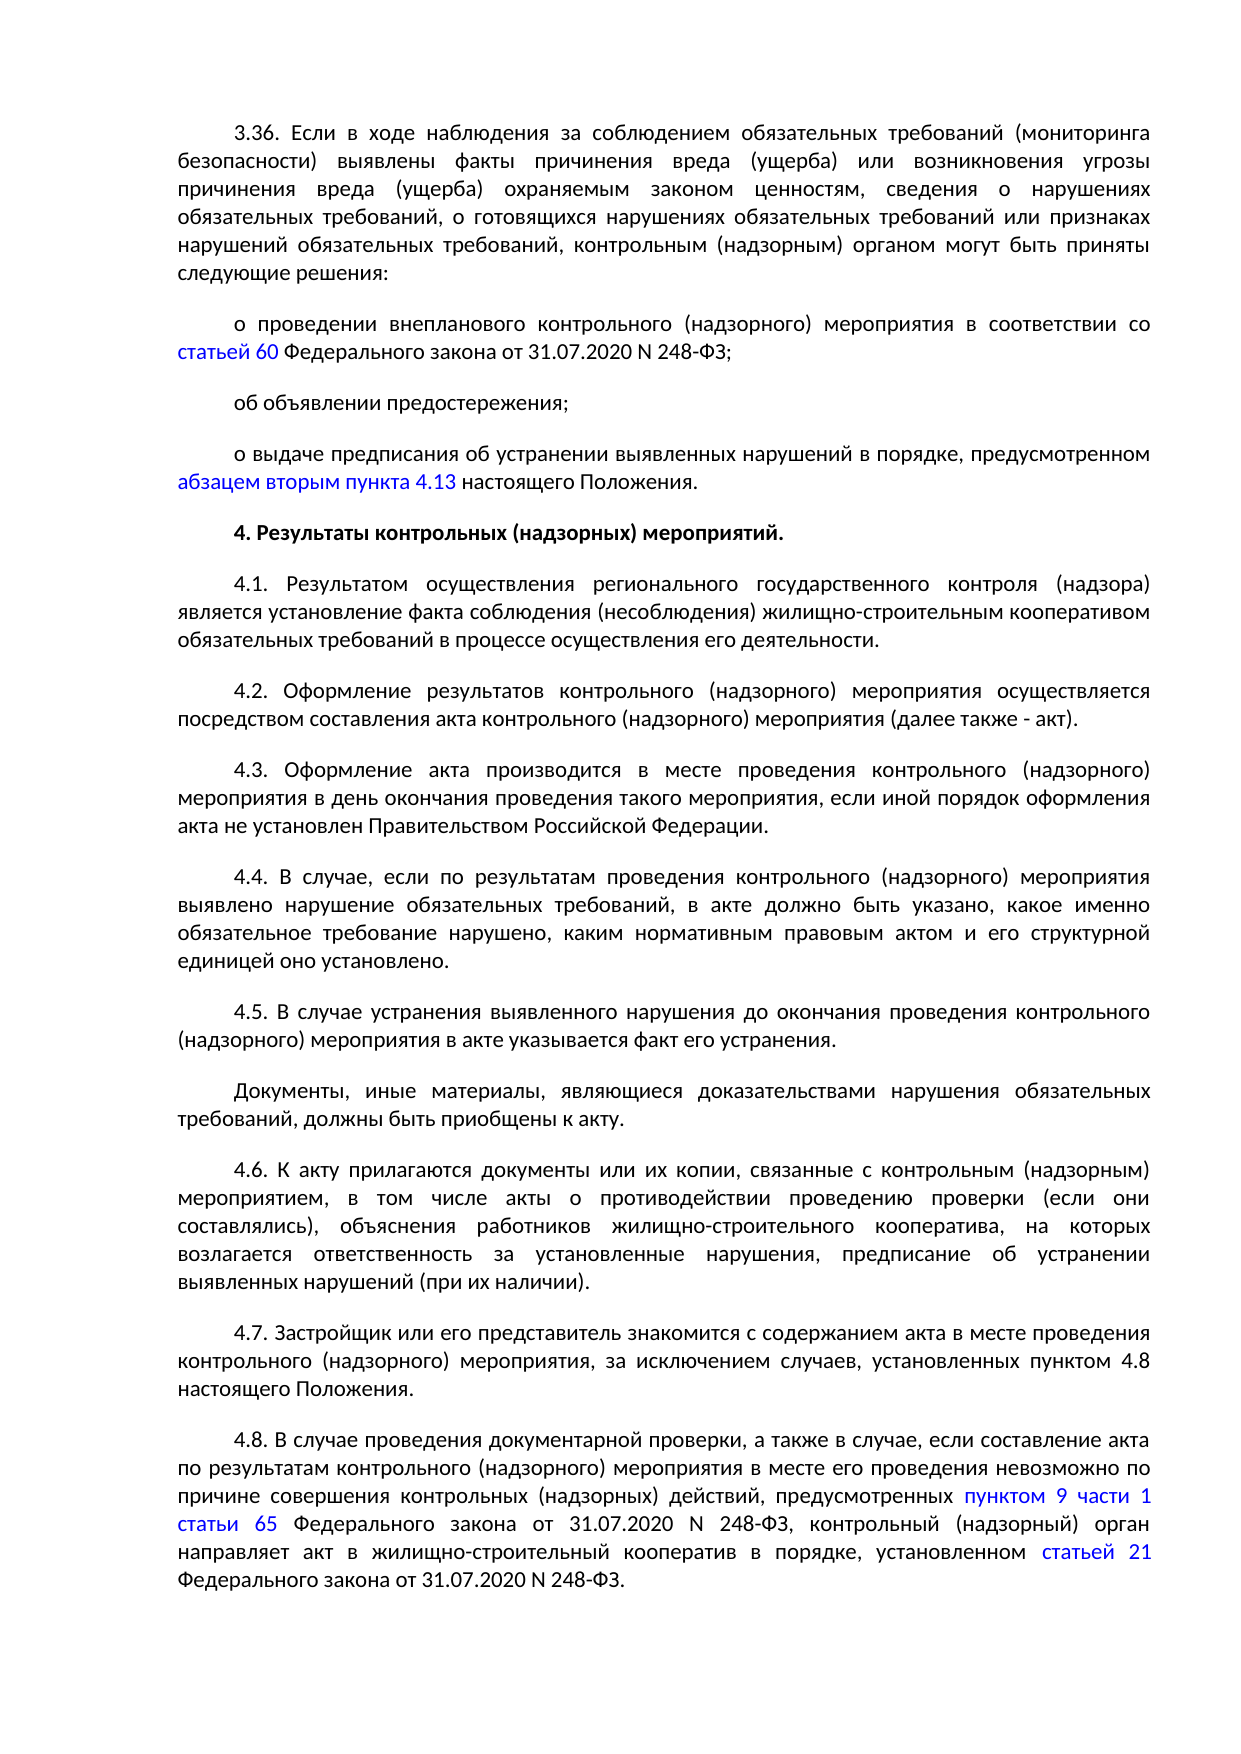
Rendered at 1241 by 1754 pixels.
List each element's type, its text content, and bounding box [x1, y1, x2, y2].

text 3.36. Если в ходе наблюдения за соблюдением обязательных требований (мониторинга безопасности) выявлены факты причинения вреда (ущерба) или возникновения угрозы причинения вреда (ущерба) охраняемым законом ценностям, сведения о нарушениях обязательных требований, о готовящихся нарушениях обязательных требований или признаках нарушений обязательных требований, контрольным (надзорным) органом могут быть приняты следующие решения: [177, 118, 1152, 286]
text 4.8. В случае проведения документарной проверки, а также в случае, если составление акта по результатам контрольного (надзорного) мероприятия в месте его проведения невозможно по причине совершения контрольных (надзорных) действий, предусмотренных пунктом 9 части 1 статьи 65 Федерального закона от 31.07.2020 N 248-ФЗ, контрольный (надзорный) орган направляет акт в жилищно-строительный кооператив в порядке, установленном статьей 21 Федерального закона от 31.07.2020 N 248-ФЗ. [177, 1425, 1152, 1593]
text об объявлении предостережения; [177, 388, 1152, 416]
text 4.2. Оформление результатов контрольного (надзорного) мероприятия осуществляется посредством составления акта контрольного (надзорного) мероприятия (далее также - акт). [177, 676, 1152, 732]
title 4. Результаты контрольных (надзорных) мероприятий. [177, 518, 1152, 546]
text 4.5. В случае устранения выявленного нарушения до окончания проведения контрольного (надзорного) мероприятия в акте указывается факт его устранения. [177, 997, 1152, 1053]
text 4.4. В случае, если по результатам проведения контрольного (надзорного) мероприятия выявлено нарушение обязательных требований, в акте должно быть указано, какое именно обязательное требование нарушено, каким нормативным правовым актом и его структурной единицей оно установлено. [177, 862, 1152, 974]
text Документы, иные материалы, являющиеся доказательствами нарушения обязательных требований, должны быть приобщены к акту. [177, 1076, 1152, 1132]
text 4.6. К акту прилагаются документы или их копии, связанные с контрольным (надзорным) мероприятием, в том числе акты о противодействии проведению проверки (если они составлялись), объяснения работников жилищно-строительного кооператива, на которых возлагается ответственность за установленные нарушения, предписание об устранении выявленных нарушений (при их наличии). [177, 1155, 1152, 1295]
text 4.7. Застройщик или его представитель знакомится с содержанием акта в месте проведения контрольного (надзорного) мероприятия, за исключением случаев, установленных пунктом 4.8 настоящего Положения. [177, 1318, 1152, 1402]
text 4.1. Результатом осуществления регионального государственного контроля (надзора) является установление факта соблюдения (несоблюдения) жилищно-строительным кооперативом обязательных требований в процессе осуществления его деятельности. [177, 569, 1152, 653]
text 4.3. Оформление акта производится в месте проведения контрольного (надзорного) мероприятия в день окончания проведения такого мероприятия, если иной порядок оформления акта не установлен Правительством Российской Федерации. [177, 755, 1152, 839]
text о выдаче предписания об устранении выявленных нарушений в порядке, предусмотренном абзацем вторым пункта 4.13 настоящего Положения. [177, 439, 1152, 495]
text о проведении внепланового контрольного (надзорного) мероприятия в соответствии со статьей 60 Федерального закона от 31.07.2020 N 248-ФЗ; [177, 309, 1152, 365]
